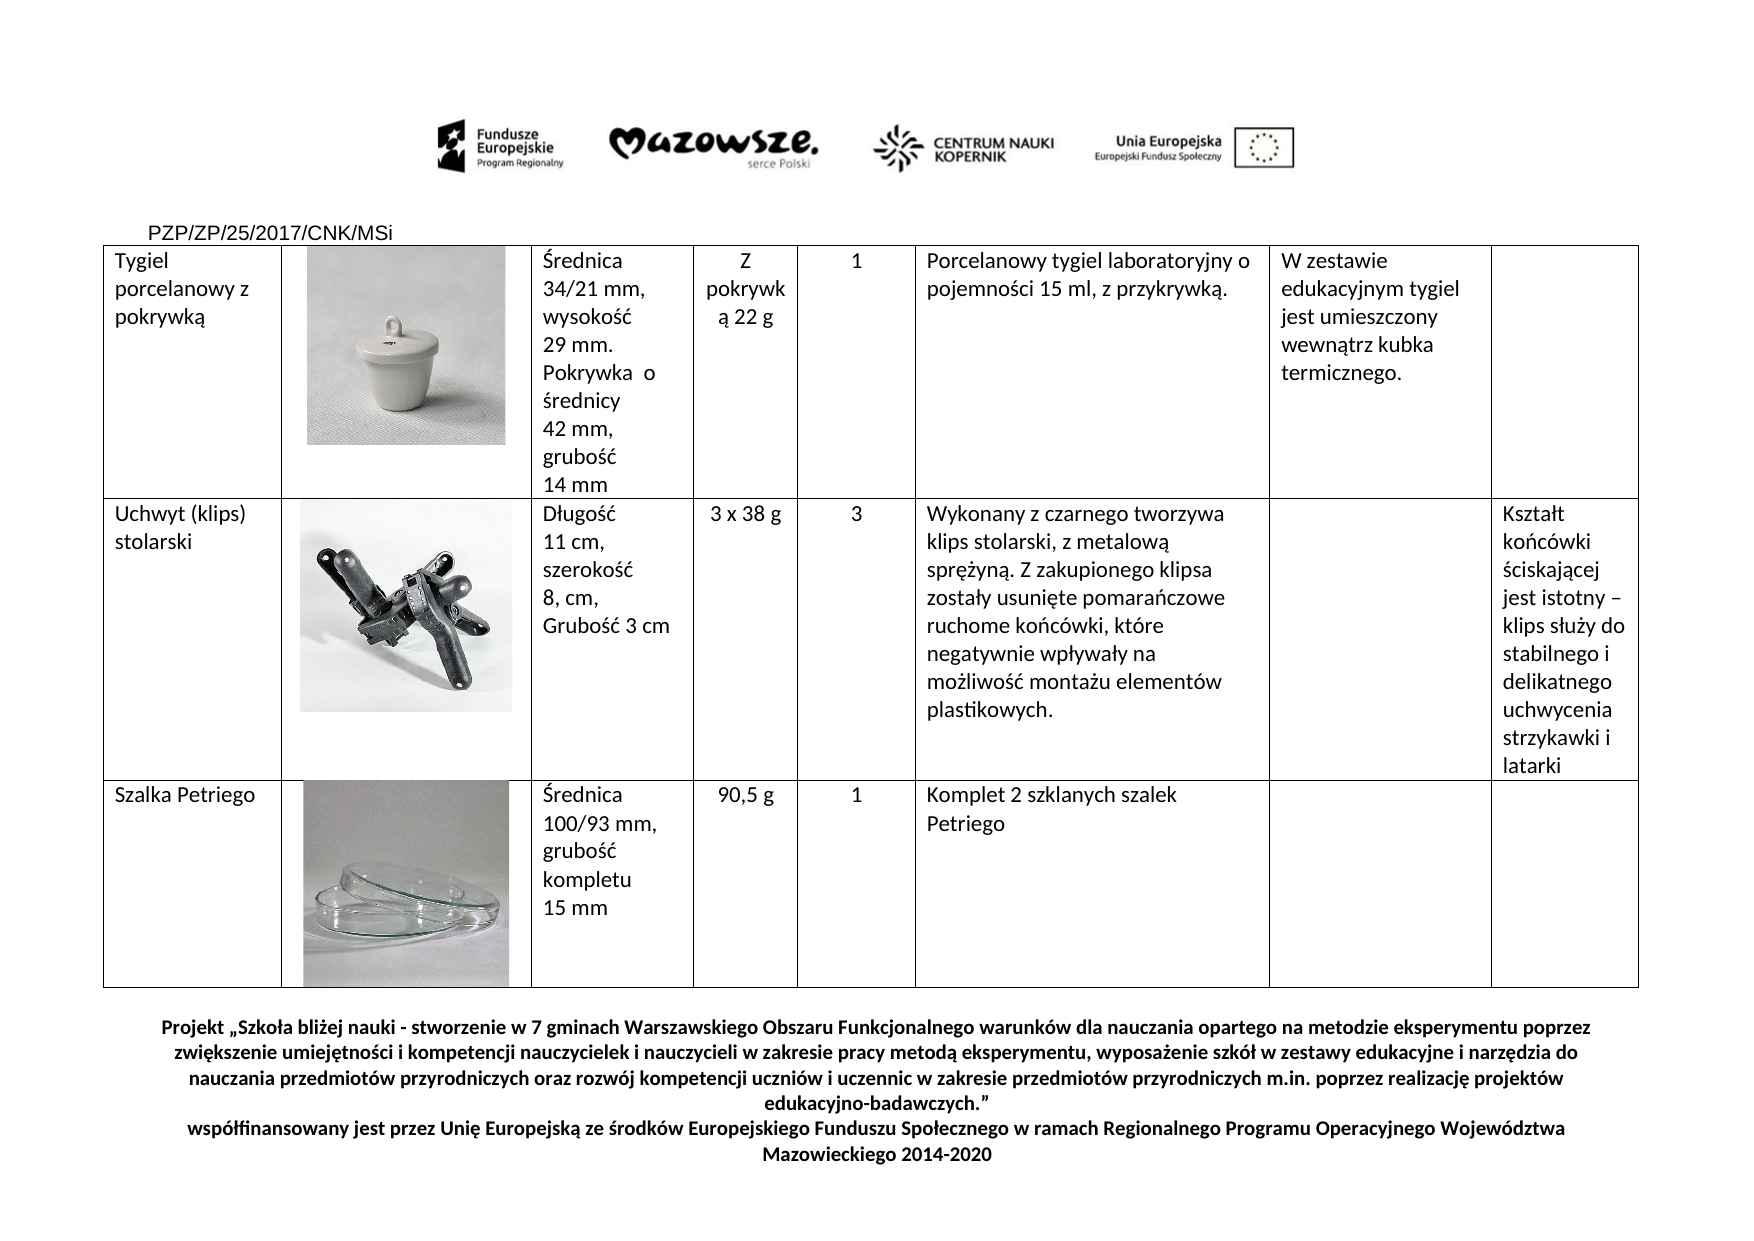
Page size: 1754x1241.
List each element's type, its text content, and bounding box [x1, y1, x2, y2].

table_cell Średnica 100/93 mm, grubość kompletu 15 mm [532, 781, 693, 987]
picture [307, 246, 506, 445]
table_cell Porcelanowy tygiel laboratoryjny o pojemności 15 ml, z przykrywką. [916, 246, 1269, 498]
table_cell Długość 11 cm, szerokość 8, cm, Grubość 3 cm [532, 499, 693, 779]
table_cell 3 [798, 499, 915, 779]
picture [393, 73, 1339, 241]
table_cell 1 [798, 246, 915, 498]
table_cell Szalka Petriego [104, 781, 281, 987]
table_cell [1492, 781, 1638, 987]
table_cell [282, 499, 531, 779]
table_cell Średnica 34/21 mm, wysokość 29 mm. Pokrywka o średnicy 42 mm, grubość 14 mm [532, 246, 693, 498]
table_cell [1270, 499, 1491, 779]
table_cell [510, 781, 531, 987]
table_cell 3 x 38 g [694, 499, 797, 779]
table_cell Tygiel porcelanowy z pokrywką [104, 246, 281, 498]
picture [303, 780, 510, 987]
table_cell 1 [798, 781, 915, 987]
table_cell W zestawie edukacyjnym tygiel jest umieszczony wewnątrz kubka termicznego. [1270, 246, 1491, 498]
table_cell Z pokrywką 22 g [694, 246, 797, 498]
table_cell Wykonany z czarnego tworzywa klips stolarski, z metalową sprężyną. Z zakupionego klipsa zostały usunięte pomarańczowe ruchome końcówki, które negatywnie wpływały na możliwość montażu elementów plastikowych. [916, 499, 1269, 779]
table_cell [1492, 246, 1638, 498]
table_cell [282, 246, 531, 498]
table_cell Komplet 2 szklanych szalek Petriego [916, 781, 1269, 987]
table_cell Uchwyt (klips) stolarski [104, 499, 281, 779]
table_cell 90,5 g [694, 781, 797, 987]
picture [300, 499, 513, 712]
table_cell [1270, 781, 1491, 987]
table_cell Kształt końcówki ściskającej jest istotny – klips służy do stabilnego i delikatnego uchwycenia strzykawki i latarki [1492, 499, 1638, 779]
table_cell [282, 781, 303, 987]
